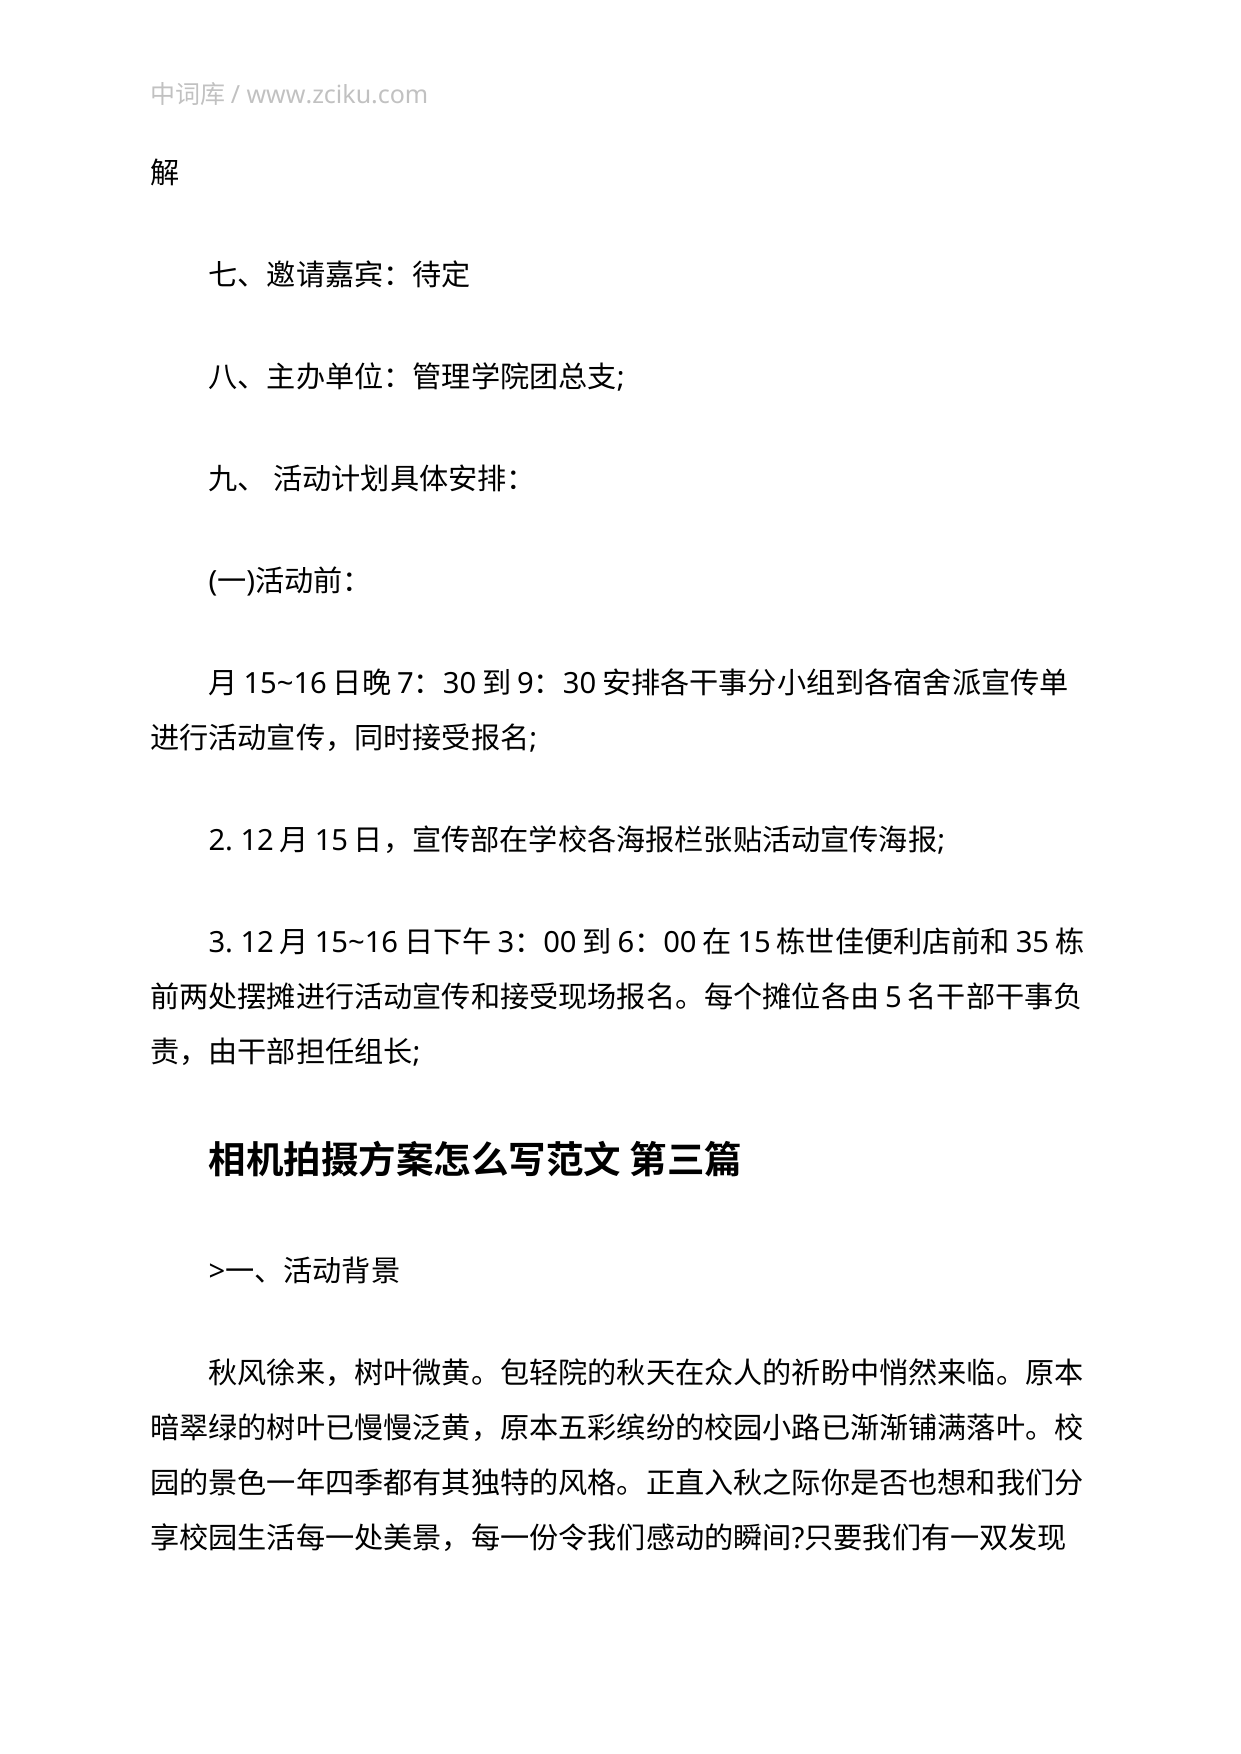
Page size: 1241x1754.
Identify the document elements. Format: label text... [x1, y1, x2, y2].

text 月15~16日晚7：30到9：30安排各干事分小组到各宿舍派宣传单进行活动宣传，同时接受报名; [150, 659, 1090, 757]
text 八、主办单位：管理学院团总支; [150, 353, 1090, 396]
text 相机拍摄方案怎么写范文 第三篇 [150, 1130, 1090, 1184]
text 3. 12月15~16日下午3：00到6：00在15栋世佳便利店前和35栋前两处摆摊进行活动宣传和接受现场报名。每个摊位各由5名干部干事负责，由干部担任组长; [150, 918, 1090, 1071]
text (一)活动前： [150, 557, 1090, 600]
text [150, 1349, 1090, 1557]
text 七、邀请嘉宾：待定 [150, 252, 1090, 294]
text >一、活动背景 [150, 1248, 1090, 1290]
text 2. 12月15日，宣传部在学校各海报栏张贴活动宣传海报; [150, 816, 1090, 859]
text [150, 150, 1090, 192]
text 九、 活动计划具体安排： [150, 456, 1090, 498]
